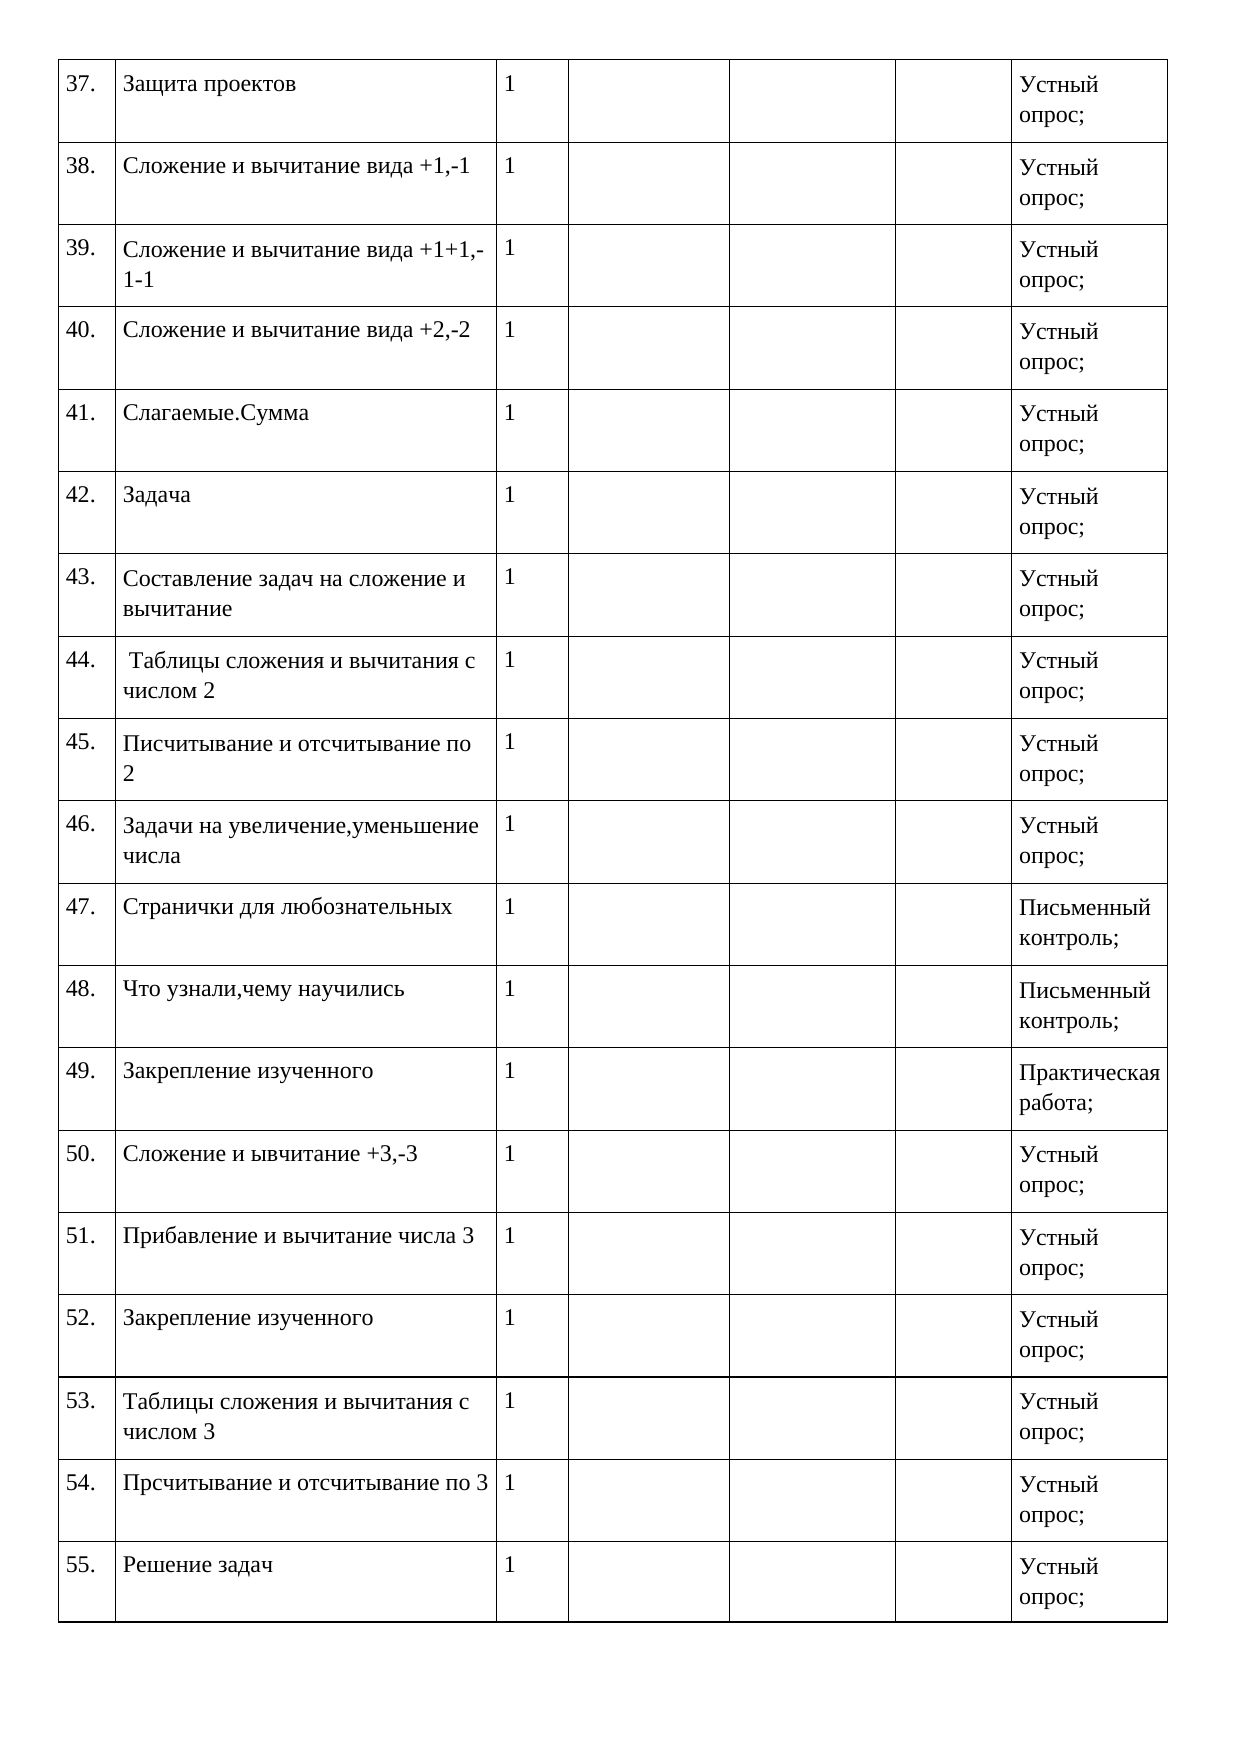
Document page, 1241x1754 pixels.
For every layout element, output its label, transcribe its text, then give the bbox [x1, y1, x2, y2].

table_cell [569, 554, 729, 636]
table_cell [569, 472, 729, 553]
table_cell [896, 801, 1011, 882]
table_cell Устный опрос; [1012, 801, 1167, 882]
table_cell [730, 1048, 895, 1129]
table_cell [569, 884, 729, 965]
table_cell Устный опрос; [1012, 1213, 1167, 1294]
table_cell 1 [497, 307, 568, 388]
table_cell [730, 1295, 895, 1376]
table_cell 1 [497, 637, 568, 718]
table_cell 51. [59, 1213, 115, 1294]
table_cell [730, 801, 895, 882]
table_cell 55. [59, 1542, 115, 1621]
table_cell Устный опрос; [1012, 554, 1167, 636]
table_cell Писчитывание и отсчитывание по 2 [116, 719, 496, 800]
table_cell 1 [497, 390, 568, 471]
table_cell Сложение и ывчитание +3,-3 [116, 1131, 496, 1212]
table_cell Устный опрос; [1012, 637, 1167, 718]
table_cell [896, 307, 1011, 388]
table_cell [569, 966, 729, 1047]
table_cell [896, 1213, 1011, 1294]
table_cell [896, 554, 1011, 636]
table_cell [569, 801, 729, 882]
table_cell 47. [59, 884, 115, 965]
table_cell [569, 143, 729, 224]
table_cell 1 [497, 1460, 568, 1541]
table_cell Таблицы сложения и вычитания с числом 3 [116, 1378, 496, 1459]
table_cell [730, 1213, 895, 1294]
table_cell 46. [59, 801, 115, 882]
table_cell [730, 143, 895, 224]
table_cell [730, 637, 895, 718]
table_cell 52. [59, 1295, 115, 1376]
table_cell 54. [59, 1460, 115, 1541]
table_cell 1 [497, 1542, 568, 1621]
table_cell [569, 390, 729, 471]
table_cell Решение задач [116, 1542, 496, 1621]
table_cell 1 [497, 1295, 568, 1376]
table_cell Закрепление изученного [116, 1295, 496, 1376]
table_cell [730, 390, 895, 471]
table_cell [730, 966, 895, 1047]
table_cell Устный опрос; [1012, 1542, 1167, 1621]
table_cell [896, 1378, 1011, 1459]
table_cell [896, 1131, 1011, 1212]
table_cell [569, 1048, 729, 1129]
table_cell 1 [497, 1131, 568, 1212]
table_cell 49. [59, 1048, 115, 1129]
table_header [896, 60, 1011, 142]
table_cell [896, 143, 1011, 224]
table_cell Закрепление изученного [116, 1048, 496, 1129]
table_cell [896, 966, 1011, 1047]
table_cell 1 [497, 1378, 568, 1459]
table_cell Устный опрос; [1012, 1378, 1167, 1459]
table_cell Письменный контроль; [1012, 884, 1167, 965]
table_cell [569, 637, 729, 718]
table_cell [730, 1460, 895, 1541]
table_cell 38. [59, 143, 115, 224]
table_header Защита проектов [116, 60, 496, 142]
table_cell Задачи на увеличение,уменьшение числа [116, 801, 496, 882]
table_cell [896, 719, 1011, 800]
table_cell Сложение и вычитание вида +1,-1 [116, 143, 496, 224]
table_header 37. [59, 60, 115, 142]
table_cell Странички для любознательных [116, 884, 496, 965]
table_cell Устный опрос; [1012, 1131, 1167, 1212]
table_cell Что узнали,чему научились [116, 966, 496, 1047]
table_cell [569, 1131, 729, 1212]
table_cell [896, 884, 1011, 965]
table_cell [730, 307, 895, 388]
table_cell [896, 390, 1011, 471]
table_cell [896, 1048, 1011, 1129]
table_cell Слагаемые.Сумма [116, 390, 496, 471]
table_cell [730, 472, 895, 553]
table_cell [730, 225, 895, 306]
table_cell [730, 1131, 895, 1212]
table_cell [730, 1378, 895, 1459]
table_cell 48. [59, 966, 115, 1047]
table_cell [730, 884, 895, 965]
table_cell Сложение и вычитание вида +2,-2 [116, 307, 496, 388]
table_cell Устный опрос; [1012, 719, 1167, 800]
table_cell 1 [497, 1048, 568, 1129]
table_cell Устный опрос; [1012, 1295, 1167, 1376]
table_cell 41. [59, 390, 115, 471]
table_cell [569, 1213, 729, 1294]
table_cell Устный опрос; [1012, 1460, 1167, 1541]
table_cell [896, 1460, 1011, 1541]
table_cell Задача [116, 472, 496, 553]
table_cell 50. [59, 1131, 115, 1212]
table_cell Прсчитывание и отсчитывание по 3 [116, 1460, 496, 1541]
table_cell 1 [497, 884, 568, 965]
table_cell 45. [59, 719, 115, 800]
table_header [569, 60, 729, 142]
table_cell 39. [59, 225, 115, 306]
table_cell [896, 472, 1011, 553]
table_cell Прибавление и вычитание числа 3 [116, 1213, 496, 1294]
table_cell [569, 719, 729, 800]
table_cell 53. [59, 1378, 115, 1459]
table_cell [569, 307, 729, 388]
table_cell 1 [497, 719, 568, 800]
table_cell Устный опрос; [1012, 472, 1167, 553]
table_cell [730, 1542, 895, 1621]
table_cell [569, 1378, 729, 1459]
table_cell Письменный контроль; [1012, 966, 1167, 1047]
table_cell [896, 1295, 1011, 1376]
table_cell 1 [497, 143, 568, 224]
table_cell [896, 1542, 1011, 1621]
table_header [730, 60, 895, 142]
table_cell 1 [497, 801, 568, 882]
table_cell [896, 225, 1011, 306]
table_cell 43. [59, 554, 115, 636]
table_cell 1 [497, 554, 568, 636]
table_header 1 [497, 60, 568, 142]
table_cell 42. [59, 472, 115, 553]
table_cell [569, 225, 729, 306]
table_cell [569, 1542, 729, 1621]
table_cell 1 [497, 472, 568, 553]
table_cell 1 [497, 225, 568, 306]
table_cell [730, 554, 895, 636]
table_cell Таблицы сложения и вычитания с числом 2 [116, 637, 496, 718]
table_cell 44. [59, 637, 115, 718]
table_cell Составление задач на сложение и вычитание [116, 554, 496, 636]
table_cell Сложение и вычитание вида +1+1,-1-1 [116, 225, 496, 306]
table_cell [569, 1295, 729, 1376]
table_cell Устный опрос; [1012, 307, 1167, 388]
table_cell Устный опрос; [1012, 225, 1167, 306]
table_cell Устный опрос; [1012, 390, 1167, 471]
table_cell 40. [59, 307, 115, 388]
table_cell [896, 637, 1011, 718]
table_cell 1 [497, 966, 568, 1047]
table_header Устный опрос; [1012, 60, 1167, 142]
table_cell Практическая работа; [1012, 1048, 1167, 1129]
table_cell Устный опрос; [1012, 143, 1167, 224]
table_cell 1 [497, 1213, 568, 1294]
table_cell [730, 719, 895, 800]
table_cell [569, 1460, 729, 1541]
